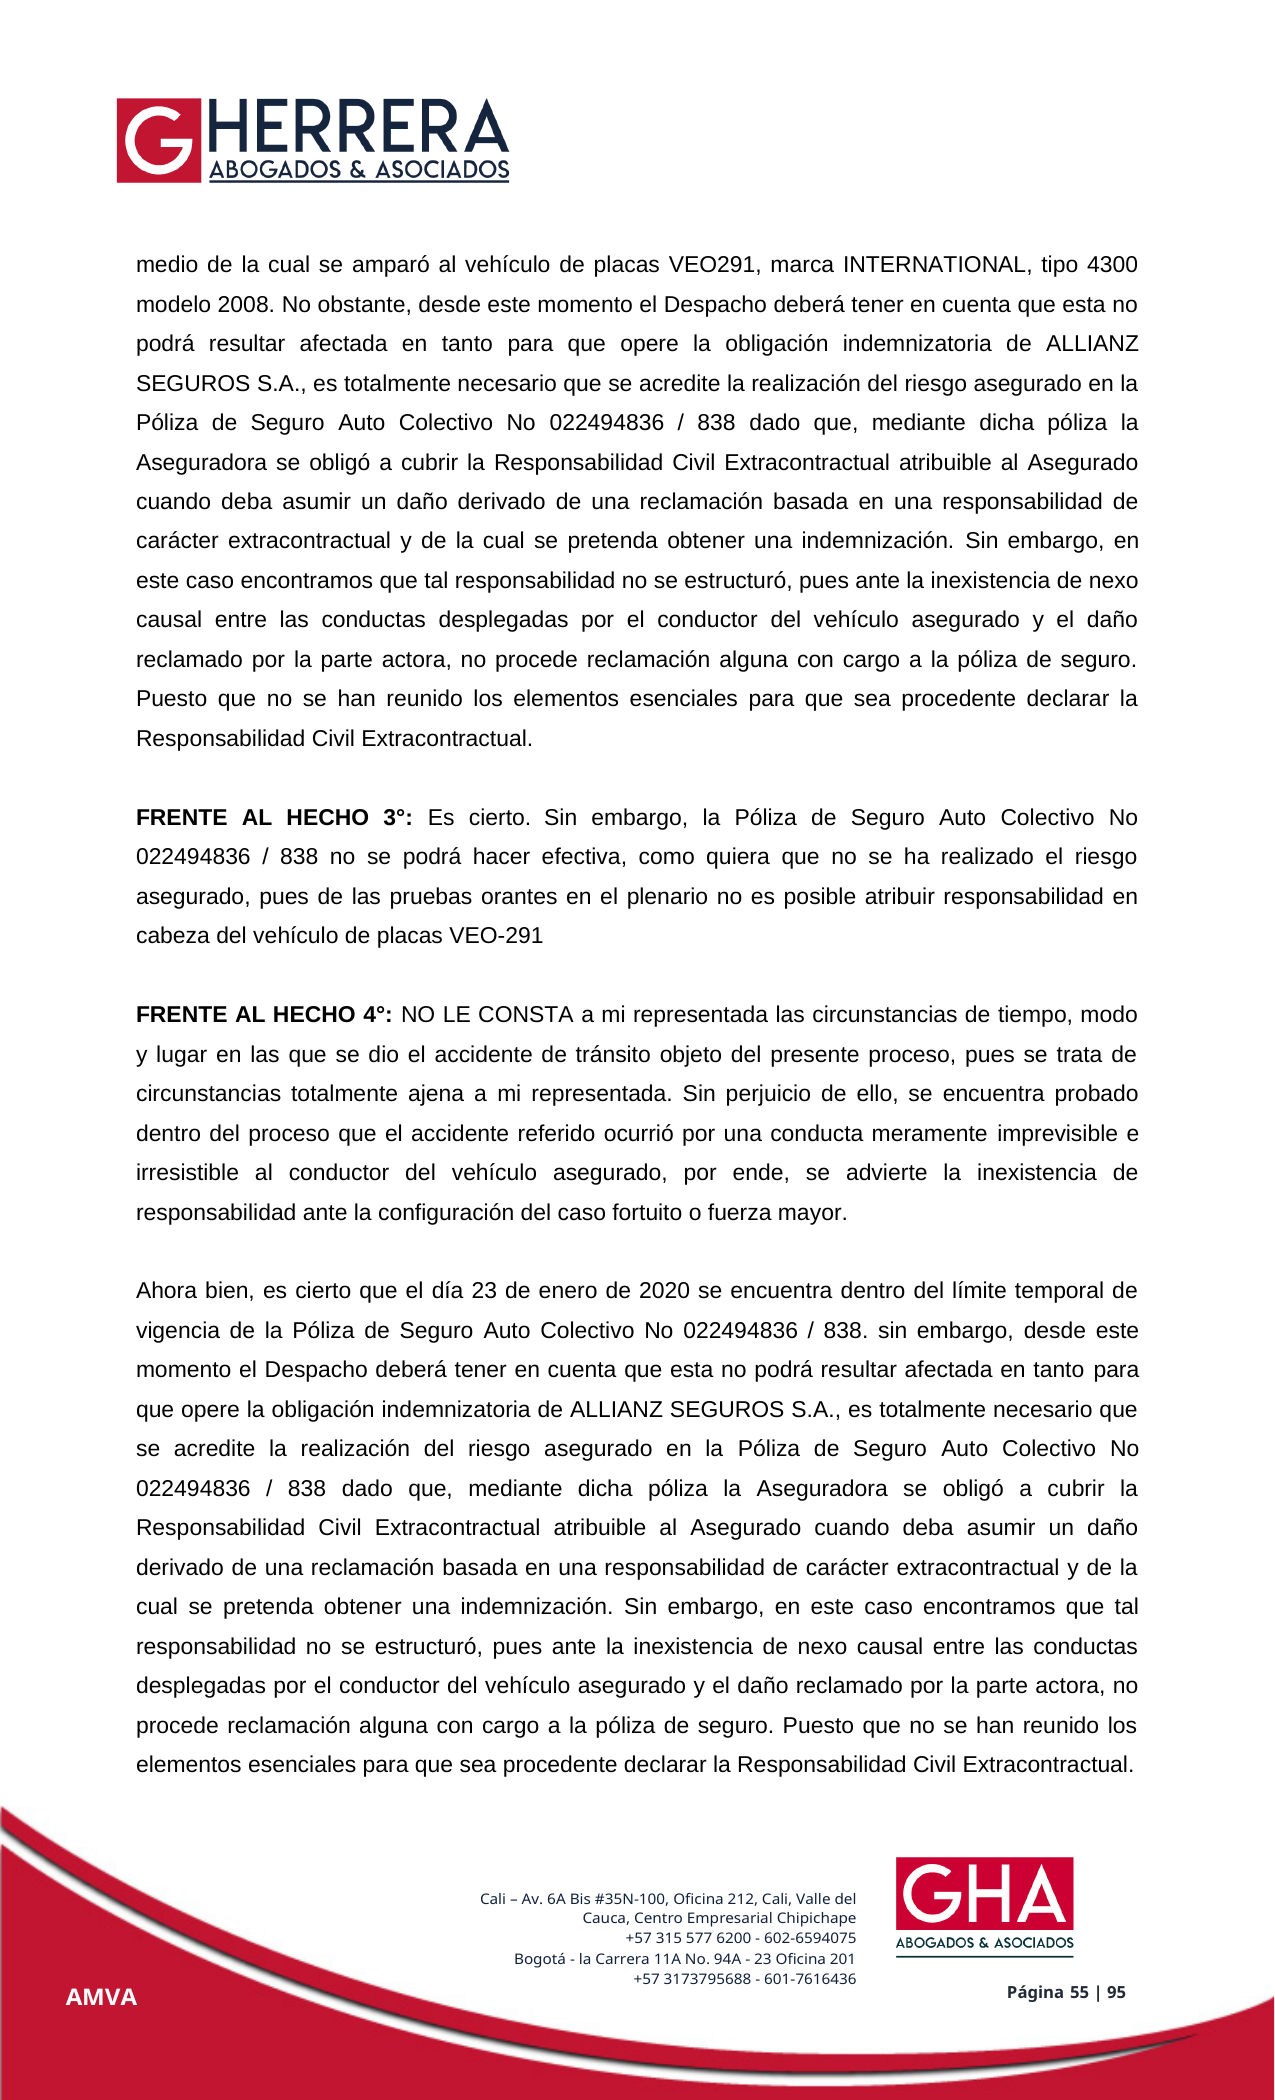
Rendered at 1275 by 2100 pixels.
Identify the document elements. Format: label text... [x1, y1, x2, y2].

picture [0, 1793, 1275, 2100]
picture [96, 75, 529, 206]
text FRENTE AL HECHO 3°: Es cierto. Sin embargo, la Póliza de Seguro Auto Colectivo No 022494836 / 838 no se podrá hacer efectiva, como quiera que no se ha realizado el riesgo asegurado, pues de las pruebas orantes en el plenario no es posible atribuir responsabilidad en cabeza del vehículo de placas VEO-291 [136, 804, 1139, 948]
text FRENTE AL HECHO 4°: NO LE CONSTA a mi representada las circunstancias de tiempo, modo y lugar en las que se dio el accidente de tránsito objeto del presente proceso, pues se trata de circunstancias totalmente ajena a mi representada. Sin perjuicio de ello, se encuentra probado dentro del proceso que el accidente referido ocurrió por una conducta meramente imprevisible e irresistible al conductor del vehículo asegurado, por ende, se advierte la inexistencia de responsabilidad ante la configuración del caso fortuito o fuerza mayor. [136, 1001, 1139, 1225]
text Ahora bien, es cierto que el día 23 de enero de 2020 se encuentra dentro del límite temporal de vigencia de la Póliza de Seguro Auto Colectivo No 022494836 / 838. sin embargo, desde este momento el Despacho deberá tener en cuenta que esta no podrá resultar afectada en tanto para que opere la obligación indemnizatoria de ALLIANZ SEGUROS S.A., es totalmente necesario que se acredite la realización del riesgo asegurado en la Póliza de Seguro Auto Colectivo No 022494836 / 838 dado que, mediante dicha póliza la Aseguradora se obligó a cubrir la Responsabilidad Civil Extracontractual atribuible al Asegurado cuando deba asumir un daño derivado de una reclamación basada en una responsabilidad de carácter extracontractual y de la cual se pretenda obtener una indemnización. Sin embargo, en este caso encontramos que tal responsabilidad no se estructuró, pues ante la inexistencia de nexo causal entre las conductas desplegadas por el conductor del vehículo asegurado y el daño reclamado por la parte actora, no procede reclamación alguna con cargo a la póliza de seguro. Puesto que no se han reunido los elementos esenciales para que sea procedente declarar la Responsabilidad Civil Extracontractual. [136, 1277, 1139, 1778]
